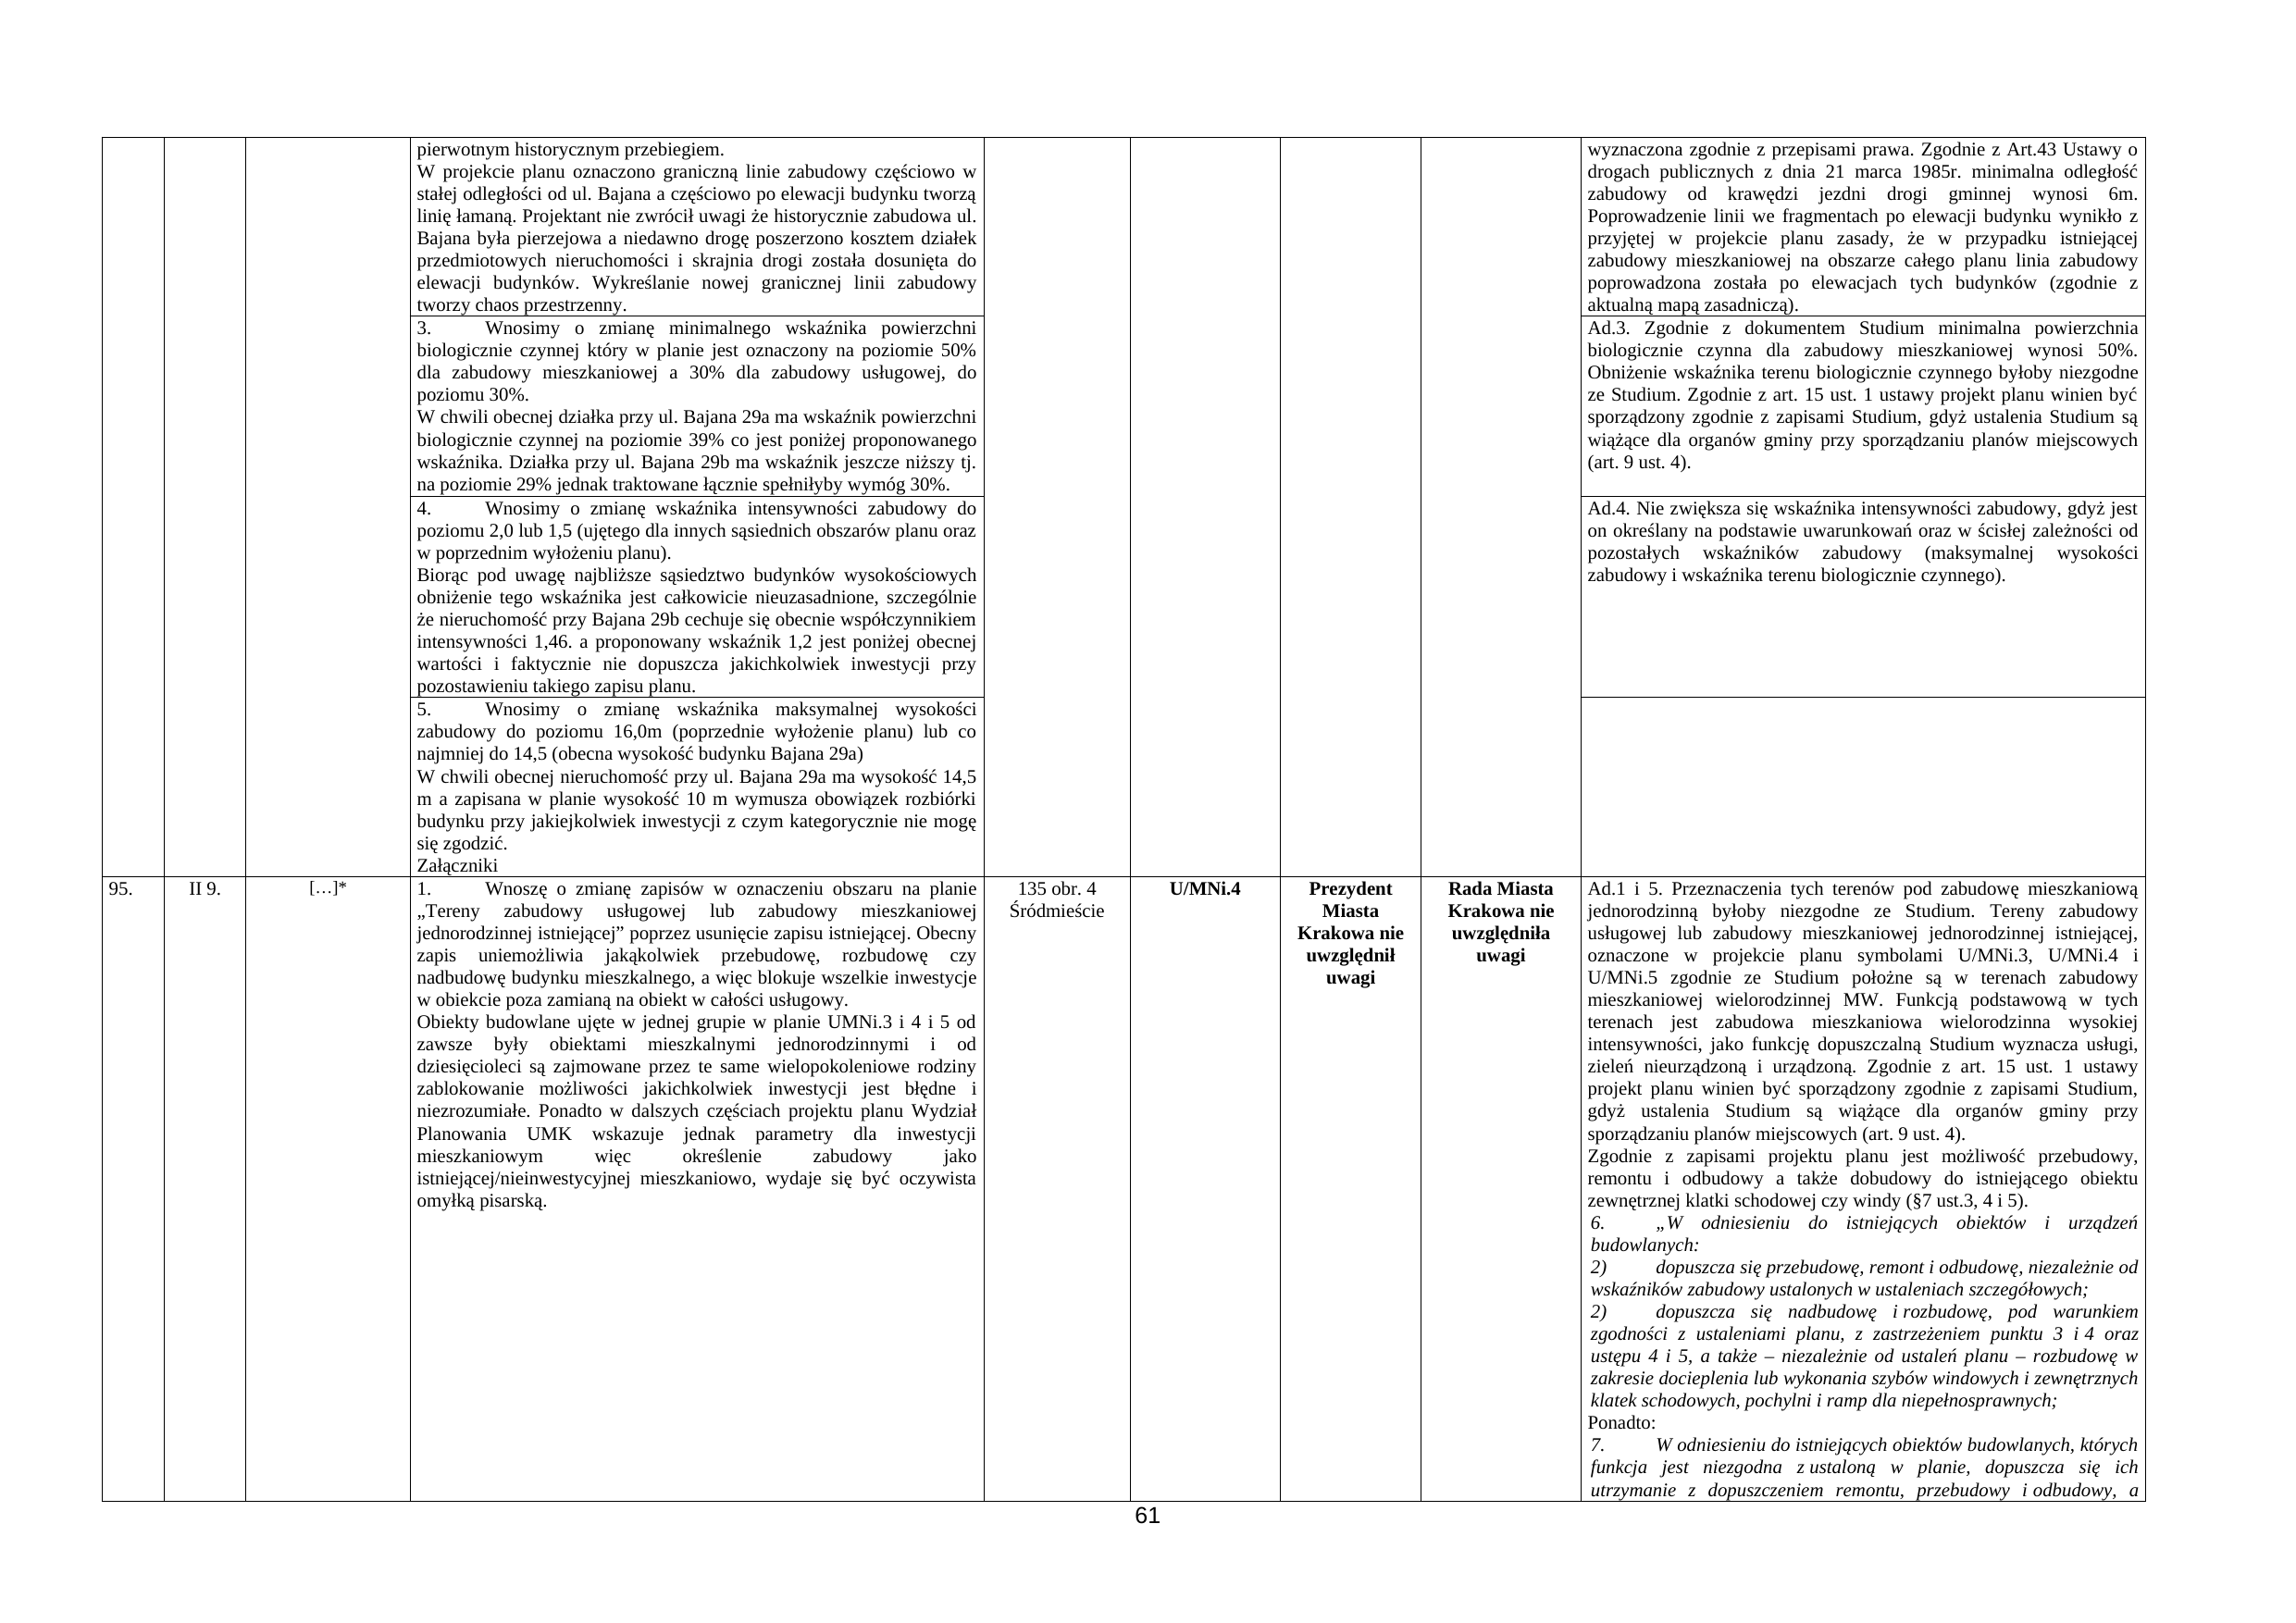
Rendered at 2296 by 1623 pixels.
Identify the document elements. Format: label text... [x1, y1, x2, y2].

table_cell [1421, 877, 1581, 1501]
table_cell 3. Wnosimy o zmianę minimalnego wskaźnika powierzchni biologicznie czynnej który w planie jest oznaczony na poziomie 50% dla zabudowy mieszkaniowej a 30% dla zabudowy usługowej, do poziomu 30%. W chwili obecnej działka przy ul. Bajana 29a ma wskaźnik powierzchni biologicznie czynnej na poziomie 39% co jest poniżej proponowanego wskaźnika. Działka przy ul. Bajana 29b ma wskaźnik jeszcze niższy tj. na poziomie 29% jednak traktowane łącznie spełniłyby wymóg 30%. [411, 316, 984, 496]
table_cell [1281, 877, 1421, 1501]
table_cell [1582, 698, 2145, 876]
table_cell […]* [246, 877, 410, 1501]
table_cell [985, 877, 1130, 1501]
table_cell 95. [103, 877, 164, 1501]
table_cell Ad.3. Zgodnie z dokumentem Studium minimalna powierzchnia biologicznie czynna dla zabudowy mieszkaniowej wynosi 50%. Obniżenie wskaźnika terenu biologicznie czynnego byłoby niezgodne ze Studium. Zgodnie z art. 15 ust. 1 ustawy projekt planu winien być sporządzony zgodnie z zapisami Studium, gdyż ustalenia Studium są wiążące dla organów gminy przy sporządzaniu planów miejscowych (art. 9 ust. 4). [1582, 316, 2145, 496]
table_cell 4. Wnosimy o zmianę wskaźnika intensywności zabudowy do poziomu 2,0 lub 1,5 (ujętego dla innych sąsiednich obszarów planu oraz w poprzednim wyłożeniu planu). Biorąc pod uwagę najbliższe sąsiedztwo budynków wysokościowych obniżenie tego wskaźnika jest całkowicie nieuzasadnione, szczególnie że nieruchomość przy Bajana 29b cechuje się obecnie współczynnikiem intensywności 1,46. a proponowany wskaźnik 1,2 jest poniżej obecnej wartości i faktycznie nie dopuszcza jakichkolwiek inwestycji przy pozostawieniu takiego zapisu planu. [411, 497, 984, 697]
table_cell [1582, 877, 2145, 1501]
table_cell II 9. [165, 877, 245, 1501]
table_cell Ad.4. Nie zwiększa się wskaźnika intensywności zabudowy, gdyż jest on określany na podstawie uwarunkowań oraz w ścisłej zależności od pozostałych wskaźników zabudowy (maksymalnej wysokości zabudowy i wskaźnika terenu biologicznie czynnego). [1582, 497, 2145, 697]
table_cell U/MNi.4 [1131, 877, 1280, 1501]
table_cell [411, 138, 984, 316]
table_cell 5. Wnosimy o zmianę wskaźnika maksymalnej wysokości zabudowy do poziomu 16,0m (poprzednie wyłożenie planu) lub co najmniej do 14,5 (obecna wysokość budynku Bajana 29a) W chwili obecnej nieruchomość przy ul. Bajana 29a ma wysokość 14,5 m a zapisana w planie wysokość 10 m wymusza obowiązek rozbiórki budynku przy jakiejkolwiek inwestycji z czym kategorycznie nie mogę się zgodzić. Załączniki [411, 698, 984, 876]
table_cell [411, 877, 984, 1501]
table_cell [1582, 138, 2145, 316]
